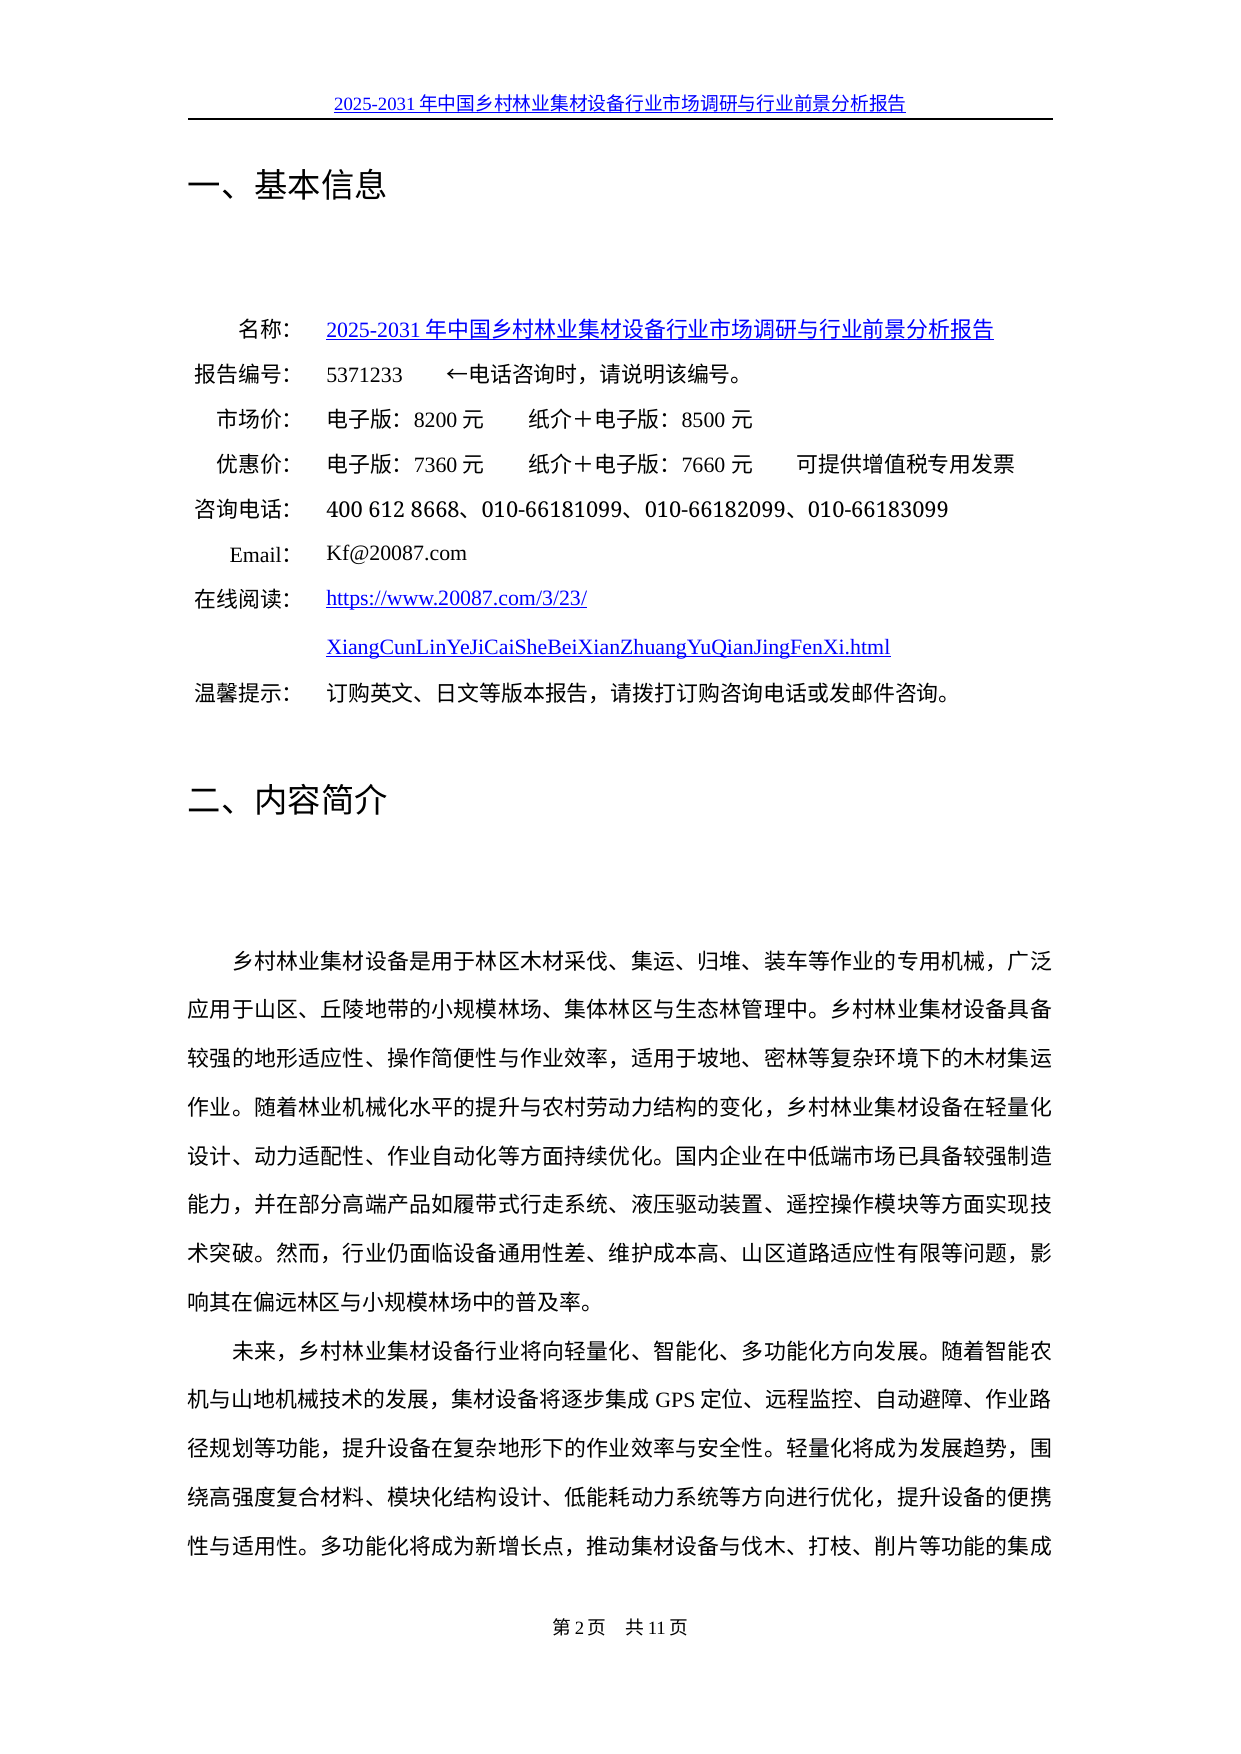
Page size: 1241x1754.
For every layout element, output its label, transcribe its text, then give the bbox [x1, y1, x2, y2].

table_cell 市场价： [167, 402, 315, 447]
title 一、基本信息 [187, 150, 1053, 215]
table_cell Email： [167, 537, 315, 582]
table_cell 5371233 ←电话咨询时，请说明该编号。 [315, 357, 1073, 402]
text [187, 943, 1053, 1561]
table_header 2025-2031年中国乡村林业集材设备行业市场调研与行业前景分析报告 [315, 312, 1073, 357]
table_cell 电子版：7360 元 纸介＋电子版：7660 元 可提供增值税专用发票 [315, 447, 1073, 492]
table_cell 温馨提示： [167, 675, 315, 720]
title 二、内容简介 [187, 766, 1053, 831]
table_cell 在线阅读： [167, 582, 315, 675]
table_header 名称： [167, 312, 315, 357]
table_cell Kf@20087.com [315, 537, 1073, 582]
table_cell 优惠价： [167, 447, 315, 492]
table_cell 咨询电话： [167, 492, 315, 537]
table_cell 电子版：8200 元 纸介＋电子版：8500 元 [315, 402, 1073, 447]
table_cell 400 612 8668、010-66181099、010-66182099、010-66183099 [315, 492, 1073, 537]
table_cell 报告编号： [167, 357, 315, 402]
table_cell 订购英文、日文等版本报告，请拨打订购咨询电话或发邮件咨询。 [315, 675, 1073, 720]
table_cell [315, 582, 1073, 675]
